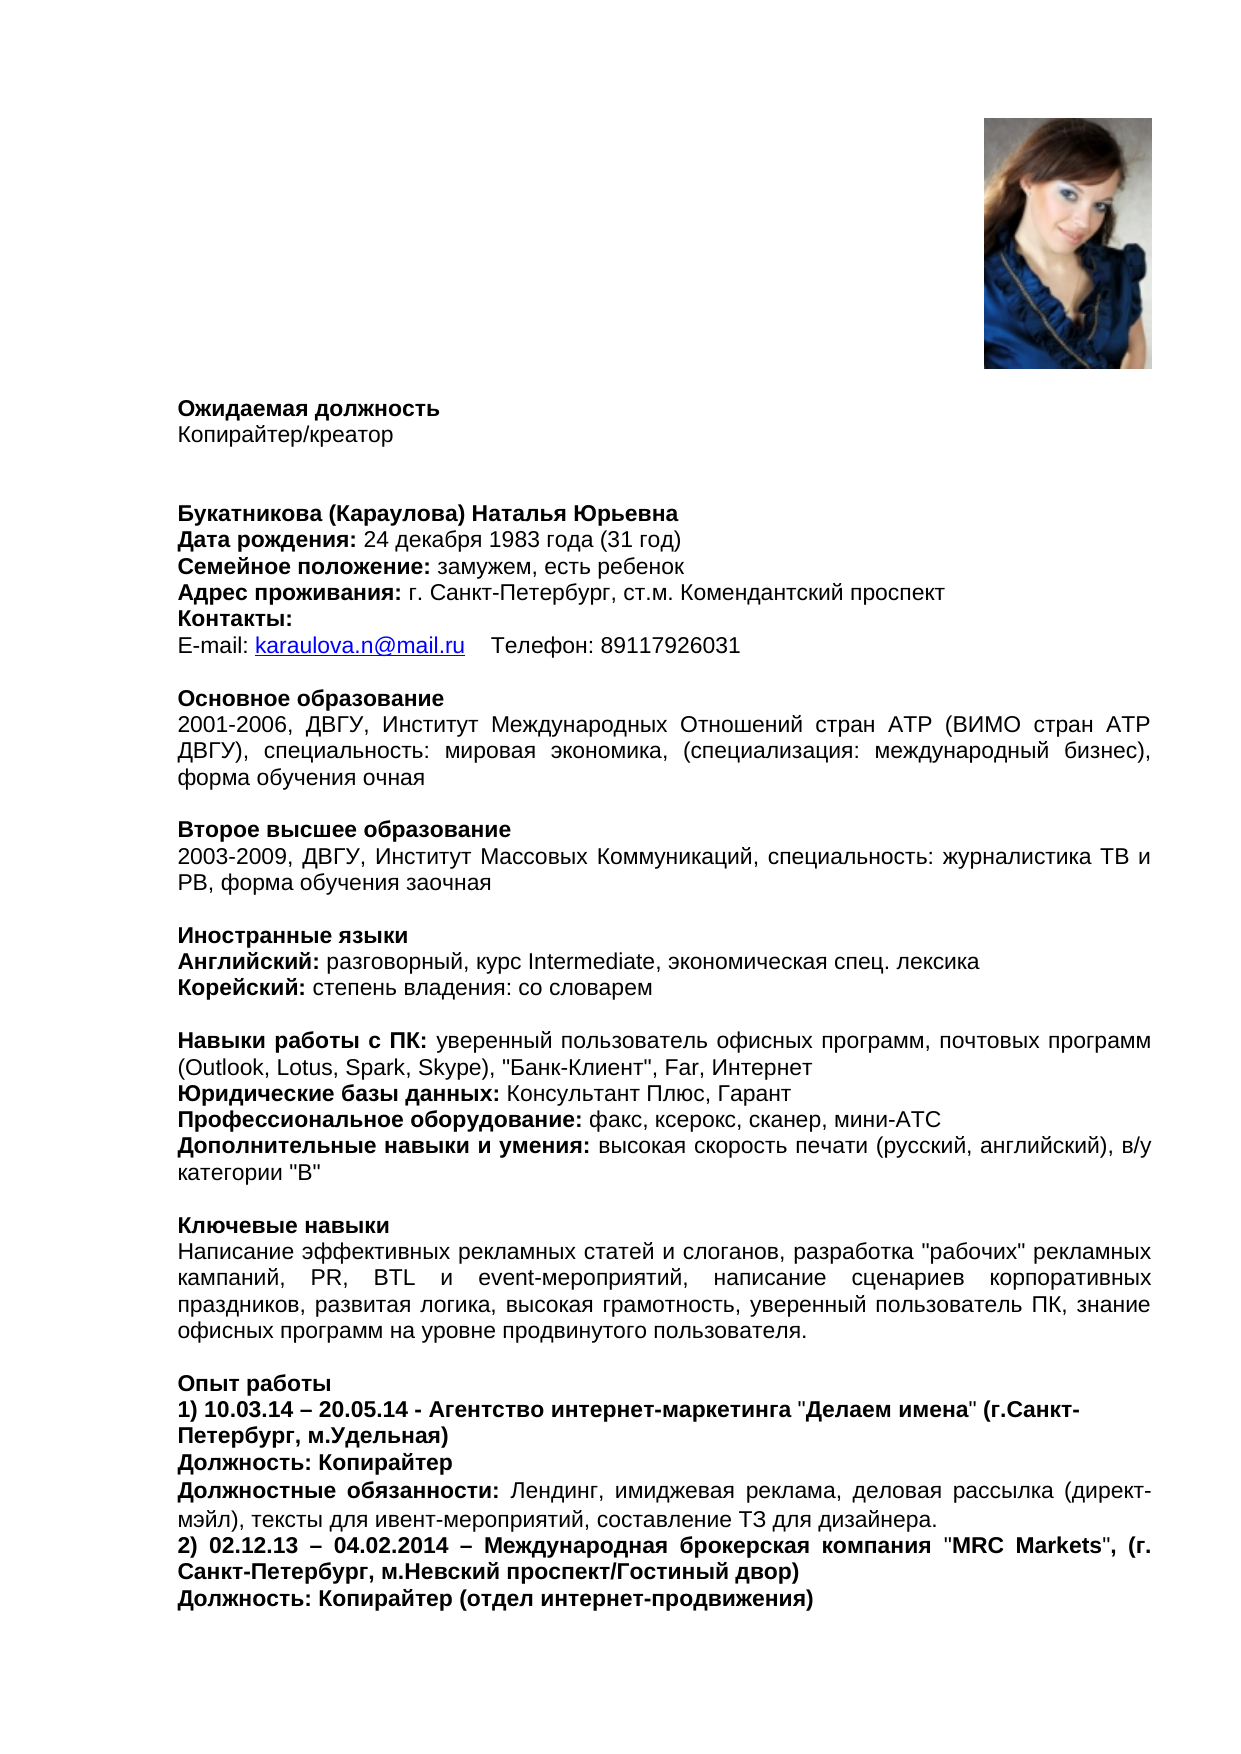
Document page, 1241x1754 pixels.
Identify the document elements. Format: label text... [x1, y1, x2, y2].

text E-mail: karaulova.n@mail.ru Телефон: 89117926031 [177, 632, 1152, 658]
text Второе высшее образование [177, 816, 1152, 843]
text Копирайтер/креатор [177, 421, 1152, 447]
picture [984, 118, 1152, 369]
text Профессиональное оборудование: факс, ксерокс, сканер, мини-АТС [177, 1106, 1152, 1132]
text Корейский: степень владения: со словарем [177, 974, 1152, 1001]
text Адрес проживания: г. Санкт-Петербург, ст.м. Комендантский проспект [177, 579, 1152, 605]
text Английский: разговорный, курс Intermediate, экономическая спец. лексика [177, 948, 1152, 974]
text Иностранные языки [177, 922, 1152, 948]
text 2001-2006, ДВГУ, Институт Международных Отношений стран АТР (ВИМО стран АТР ДВГУ), специальность: мировая экономика, (специализация: международный бизнес), форма обучения очная [177, 711, 1152, 790]
text Должность: Копирайтер (отдел интернет-продвижения) [177, 1585, 1152, 1611]
text Ожидаемая должность [177, 394, 1152, 421]
text 1) 10.03.14 – 20.05.14 - Агентство интернет-маркетинга "Делаем имена" (г.Санкт-Петербург, м.Удельная) [177, 1396, 1152, 1449]
text Опыт работы [177, 1370, 1152, 1396]
text Юридические базы данных: Консультант Плюс, Гарант [177, 1080, 1152, 1106]
text Написание эффективных рекламных статей и слоганов, разработка "рабочих" рекламных кампаний, PR, BTL и event-мероприятий, написание сценариев корпоративных праздников, развитая логика, высокая грамотность, уверенный пользователь ПК, знание офисных программ на уровне продвинутого пользователя. [177, 1238, 1152, 1343]
text Букатникова (Караулова) Наталья Юрьевна [177, 500, 1152, 526]
text 2003-2009, ДВГУ, Институт Массовых Коммуникаций, специальность: журналистика ТВ и РВ, форма обучения заочная [177, 843, 1152, 895]
text Дата рождения: 24 декабря 1983 года (31 год) [177, 526, 1152, 553]
text Навыки работы с ПК: уверенный пользователь офисных программ, почтовых программ (Outlook, Lotus, Spark, Skype), "Банк-Клиент", Far, Интернет [177, 1027, 1152, 1080]
text 2) 02.12.13 – 04.02.2014 – Международная брокерская компания "MRC Markets", (г. Санкт-Петербург, м.Невский проспект/Гостиный двор) [177, 1532, 1152, 1585]
text Дополнительные навыки и умения: высокая скорость печати (русский, английский), в/у категории "В" [177, 1132, 1152, 1185]
text Ключевые навыки [177, 1212, 1152, 1238]
text Должностные обязанности: Лендинг, имиджевая реклама, деловая рассылка (директ-мэйл), тексты для ивент-мероприятий, составление ТЗ для дизайнера. [177, 1475, 1152, 1532]
text Семейное положение: замужем, есть ребенок [177, 553, 1152, 579]
text Основное образование [177, 684, 1152, 711]
text Должность: Копирайтер [177, 1449, 1152, 1475]
text Контакты: [177, 605, 1152, 632]
